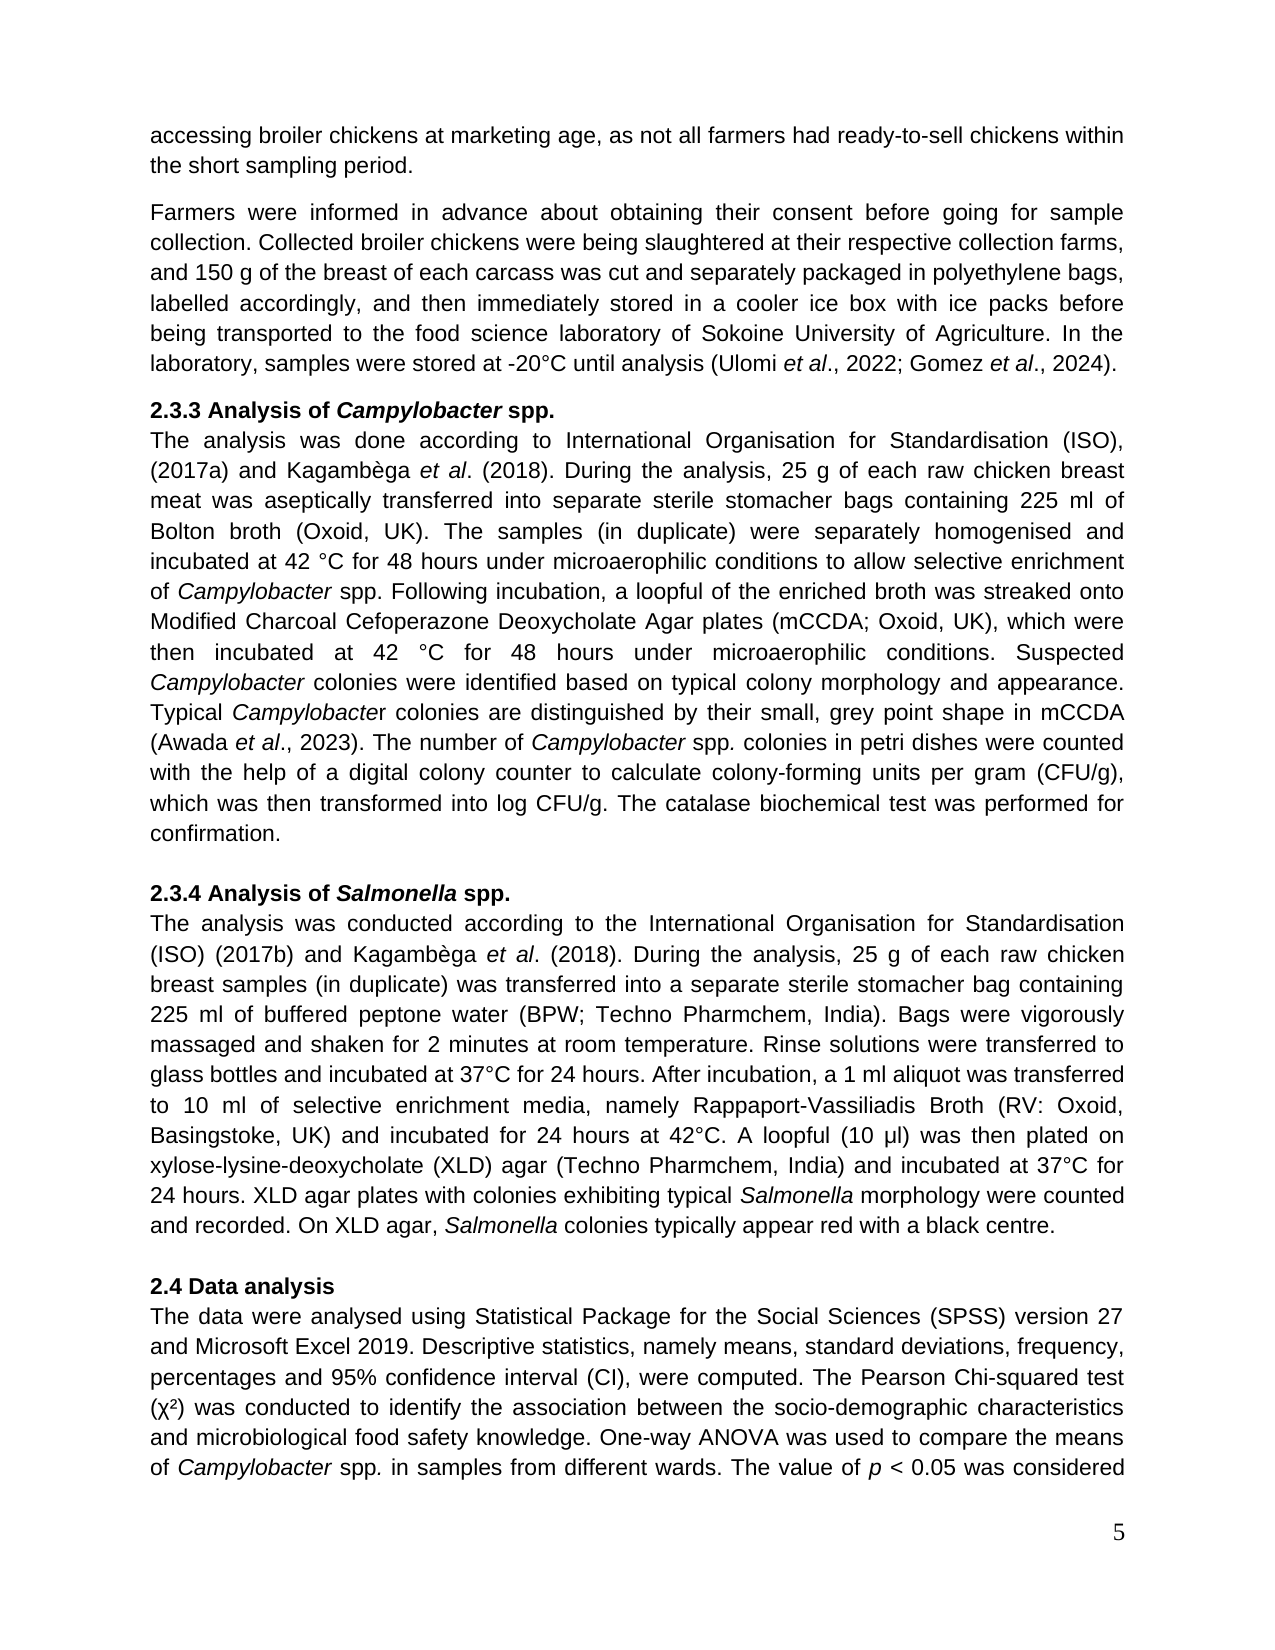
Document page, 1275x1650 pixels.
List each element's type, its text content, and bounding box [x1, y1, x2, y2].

text Farmers were informed in advance about obtaining their consent before going for sample collection. Collected broiler chickens were being slaughtered at their respective collection farms, and 150 g of the breast of each carcass was cut and separately packaged in polyethylene bags, labelled accordingly, and then immediately stored in a cooler ice box with ice packs before being transported to the food science laboratory of Sokoine University of Agriculture. In the laboratory, samples were stored at -20°C until analysis (Ulomi et al., 2022; Gomez et al., 2024). [150, 199, 1125, 376]
text 2.3.4 Analysis of Salmonella spp. [150, 880, 1125, 907]
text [150, 1303, 1125, 1481]
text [150, 122, 1125, 178]
text The analysis was done according to International Organisation for Standardisation (ISO), (2017a) and Kagambèga et al. (2018). During the analysis, 25 g of each raw chicken breast meat was aseptically transferred into separate sterile stomacher bags containing 225 ml of Bolton broth (Oxoid, UK). The samples (in duplicate) were separately homogenised and incubated at 42 °C for 48 hours under microaerophilic conditions to allow selective enrichment of Campylobacter spp. Following incubation, a loopful of the enriched broth was streaked onto Modified Charcoal Cefoperazone Deoxycholate Agar plates (mCCDA; Oxoid, UK), which were then incubated at 42 °C for 48 hours under microaerophilic conditions. Suspected Campylobacter colonies were identified based on typical colony morphology and appearance. Typical Campylobacter colonies are distinguished by their small, grey point shape in mCCDA (Awada et al., 2023). The number of Campylobacter spp. colonies in petri dishes were counted with the help of a digital colony counter to calculate colony-forming units per gram (CFU/g), which was then transformed into log CFU/g. The catalase biochemical test was performed for confirmation. [150, 427, 1125, 846]
text The analysis was conducted according to the International Organisation for Standardisation (ISO) (2017b) and Kagambèga et al. (2018). During the analysis, 25 g of each raw chicken breast samples (in duplicate) was transferred into a separate sterile stomacher bag containing 225 ml of buffered peptone water (BPW; Techno Pharmchem, India). Bags were vigorously massaged and shaken for 2 minutes at room temperature. Rinse solutions were transferred to glass bottles and incubated at 37°C for 24 hours. After incubation, a 1 ml aliquot was transferred to 10 ml of selective enrichment media, namely Rappaport-Vassiliadis Broth (RV: Oxoid, Basingstoke, UK) and incubated for 24 hours at 42°C. A loopful (10 μl) was then plated on xylose-lysine-deoxycholate (XLD) agar (Techno Pharmchem, India) and incubated at 37°C for 24 hours. XLD agar plates with colonies exhibiting typical Salmonella morphology were counted and recorded. On XLD agar, Salmonella colonies typically appear red with a black centre. [150, 910, 1125, 1239]
text 2.3.3 Analysis of Campylobacter spp. [150, 397, 1125, 423]
text 2.4 Data analysis [150, 1273, 1125, 1299]
